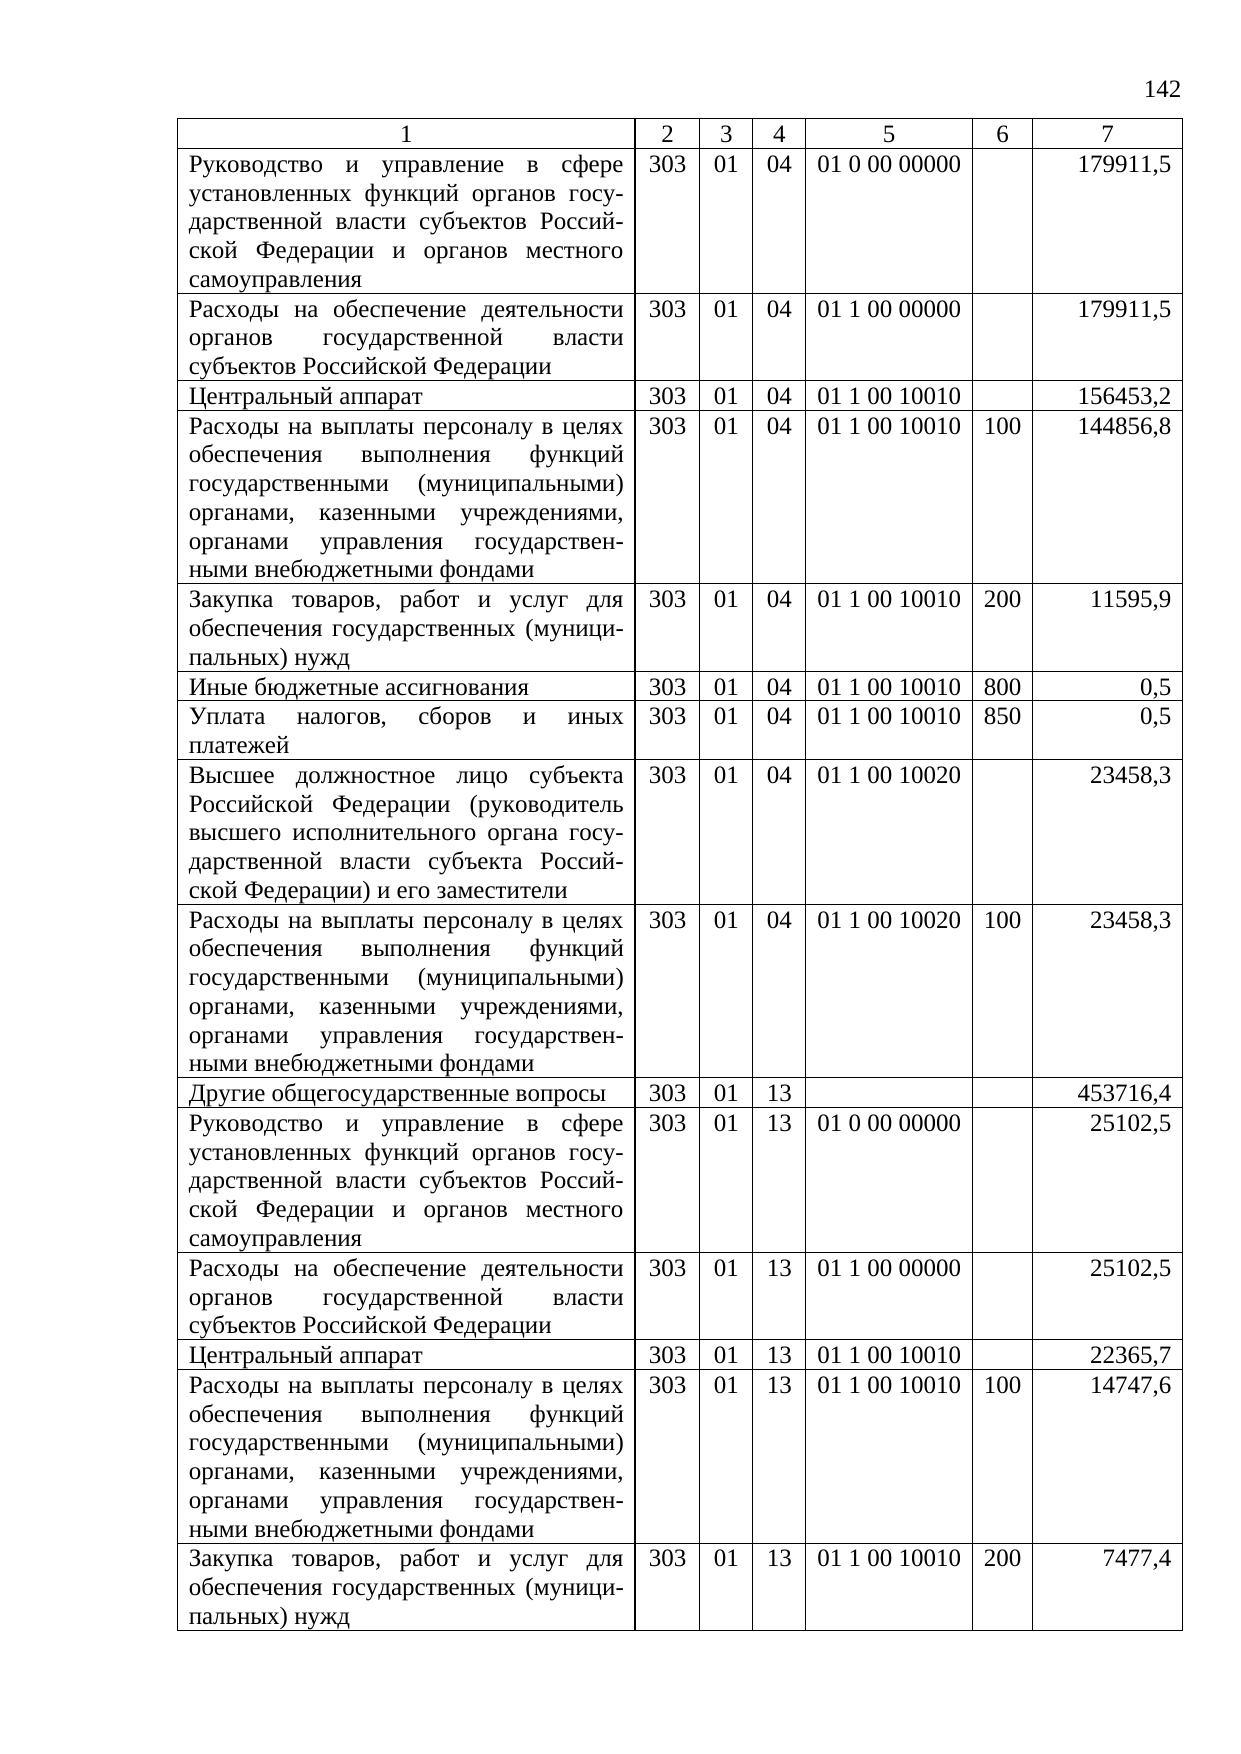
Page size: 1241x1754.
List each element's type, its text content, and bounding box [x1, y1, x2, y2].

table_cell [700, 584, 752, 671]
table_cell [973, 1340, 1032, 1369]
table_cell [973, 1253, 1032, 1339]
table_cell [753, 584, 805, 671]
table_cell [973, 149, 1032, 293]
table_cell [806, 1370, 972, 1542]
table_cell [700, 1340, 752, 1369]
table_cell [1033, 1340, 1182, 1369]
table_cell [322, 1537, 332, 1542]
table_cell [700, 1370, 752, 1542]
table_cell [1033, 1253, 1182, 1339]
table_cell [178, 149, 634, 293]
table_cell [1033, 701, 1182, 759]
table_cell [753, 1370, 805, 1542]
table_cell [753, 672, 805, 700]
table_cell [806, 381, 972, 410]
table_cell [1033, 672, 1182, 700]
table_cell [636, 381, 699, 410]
table_header 2 [636, 119, 699, 148]
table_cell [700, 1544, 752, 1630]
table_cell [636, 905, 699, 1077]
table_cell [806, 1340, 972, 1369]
table_header 1 [178, 119, 634, 148]
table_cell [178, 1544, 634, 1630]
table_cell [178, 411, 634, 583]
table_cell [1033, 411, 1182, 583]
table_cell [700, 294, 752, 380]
table_header 7 [1033, 119, 1182, 148]
table_header 6 [973, 119, 1032, 148]
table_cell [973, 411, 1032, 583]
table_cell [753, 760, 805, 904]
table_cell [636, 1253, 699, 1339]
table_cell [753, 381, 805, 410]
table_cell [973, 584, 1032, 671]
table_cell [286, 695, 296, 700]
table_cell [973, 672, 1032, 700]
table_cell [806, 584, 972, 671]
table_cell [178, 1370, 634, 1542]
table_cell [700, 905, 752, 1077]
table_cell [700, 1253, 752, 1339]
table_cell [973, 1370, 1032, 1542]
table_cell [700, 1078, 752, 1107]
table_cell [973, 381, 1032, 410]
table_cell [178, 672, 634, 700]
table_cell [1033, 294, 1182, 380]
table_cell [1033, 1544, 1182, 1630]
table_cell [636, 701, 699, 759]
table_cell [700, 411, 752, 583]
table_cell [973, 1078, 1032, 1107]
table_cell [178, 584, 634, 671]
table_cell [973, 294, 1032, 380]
table_header 4 [753, 119, 805, 148]
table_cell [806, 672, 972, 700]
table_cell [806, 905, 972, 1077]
table_header 3 [700, 119, 752, 148]
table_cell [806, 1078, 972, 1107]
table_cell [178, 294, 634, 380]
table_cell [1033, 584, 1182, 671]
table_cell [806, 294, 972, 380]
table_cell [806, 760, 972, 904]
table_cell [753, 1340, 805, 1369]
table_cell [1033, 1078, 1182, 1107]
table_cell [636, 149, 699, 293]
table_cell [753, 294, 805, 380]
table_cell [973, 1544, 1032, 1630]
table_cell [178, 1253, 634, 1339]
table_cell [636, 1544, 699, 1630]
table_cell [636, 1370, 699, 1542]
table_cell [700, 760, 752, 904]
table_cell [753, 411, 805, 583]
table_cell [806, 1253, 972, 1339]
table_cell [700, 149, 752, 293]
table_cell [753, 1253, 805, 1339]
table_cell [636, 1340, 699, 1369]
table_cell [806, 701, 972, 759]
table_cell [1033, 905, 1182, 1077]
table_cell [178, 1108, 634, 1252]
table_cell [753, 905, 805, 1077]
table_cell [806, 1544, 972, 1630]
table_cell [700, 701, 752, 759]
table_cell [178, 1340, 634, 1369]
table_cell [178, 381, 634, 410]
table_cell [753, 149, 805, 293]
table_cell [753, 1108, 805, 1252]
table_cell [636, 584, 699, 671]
table_header 5 [806, 119, 972, 148]
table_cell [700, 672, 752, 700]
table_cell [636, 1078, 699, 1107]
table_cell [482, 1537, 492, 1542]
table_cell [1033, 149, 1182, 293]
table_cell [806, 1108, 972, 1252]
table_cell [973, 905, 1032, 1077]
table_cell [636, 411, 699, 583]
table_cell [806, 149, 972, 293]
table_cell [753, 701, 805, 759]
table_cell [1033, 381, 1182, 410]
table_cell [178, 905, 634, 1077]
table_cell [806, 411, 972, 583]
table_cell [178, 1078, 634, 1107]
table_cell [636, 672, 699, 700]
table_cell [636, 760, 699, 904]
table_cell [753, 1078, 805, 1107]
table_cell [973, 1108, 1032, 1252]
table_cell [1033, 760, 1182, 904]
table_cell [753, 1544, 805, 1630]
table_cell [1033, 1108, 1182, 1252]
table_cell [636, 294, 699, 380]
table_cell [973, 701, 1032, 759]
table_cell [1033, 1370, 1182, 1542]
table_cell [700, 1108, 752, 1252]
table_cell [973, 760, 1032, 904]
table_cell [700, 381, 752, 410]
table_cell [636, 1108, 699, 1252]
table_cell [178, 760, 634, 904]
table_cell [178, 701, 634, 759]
